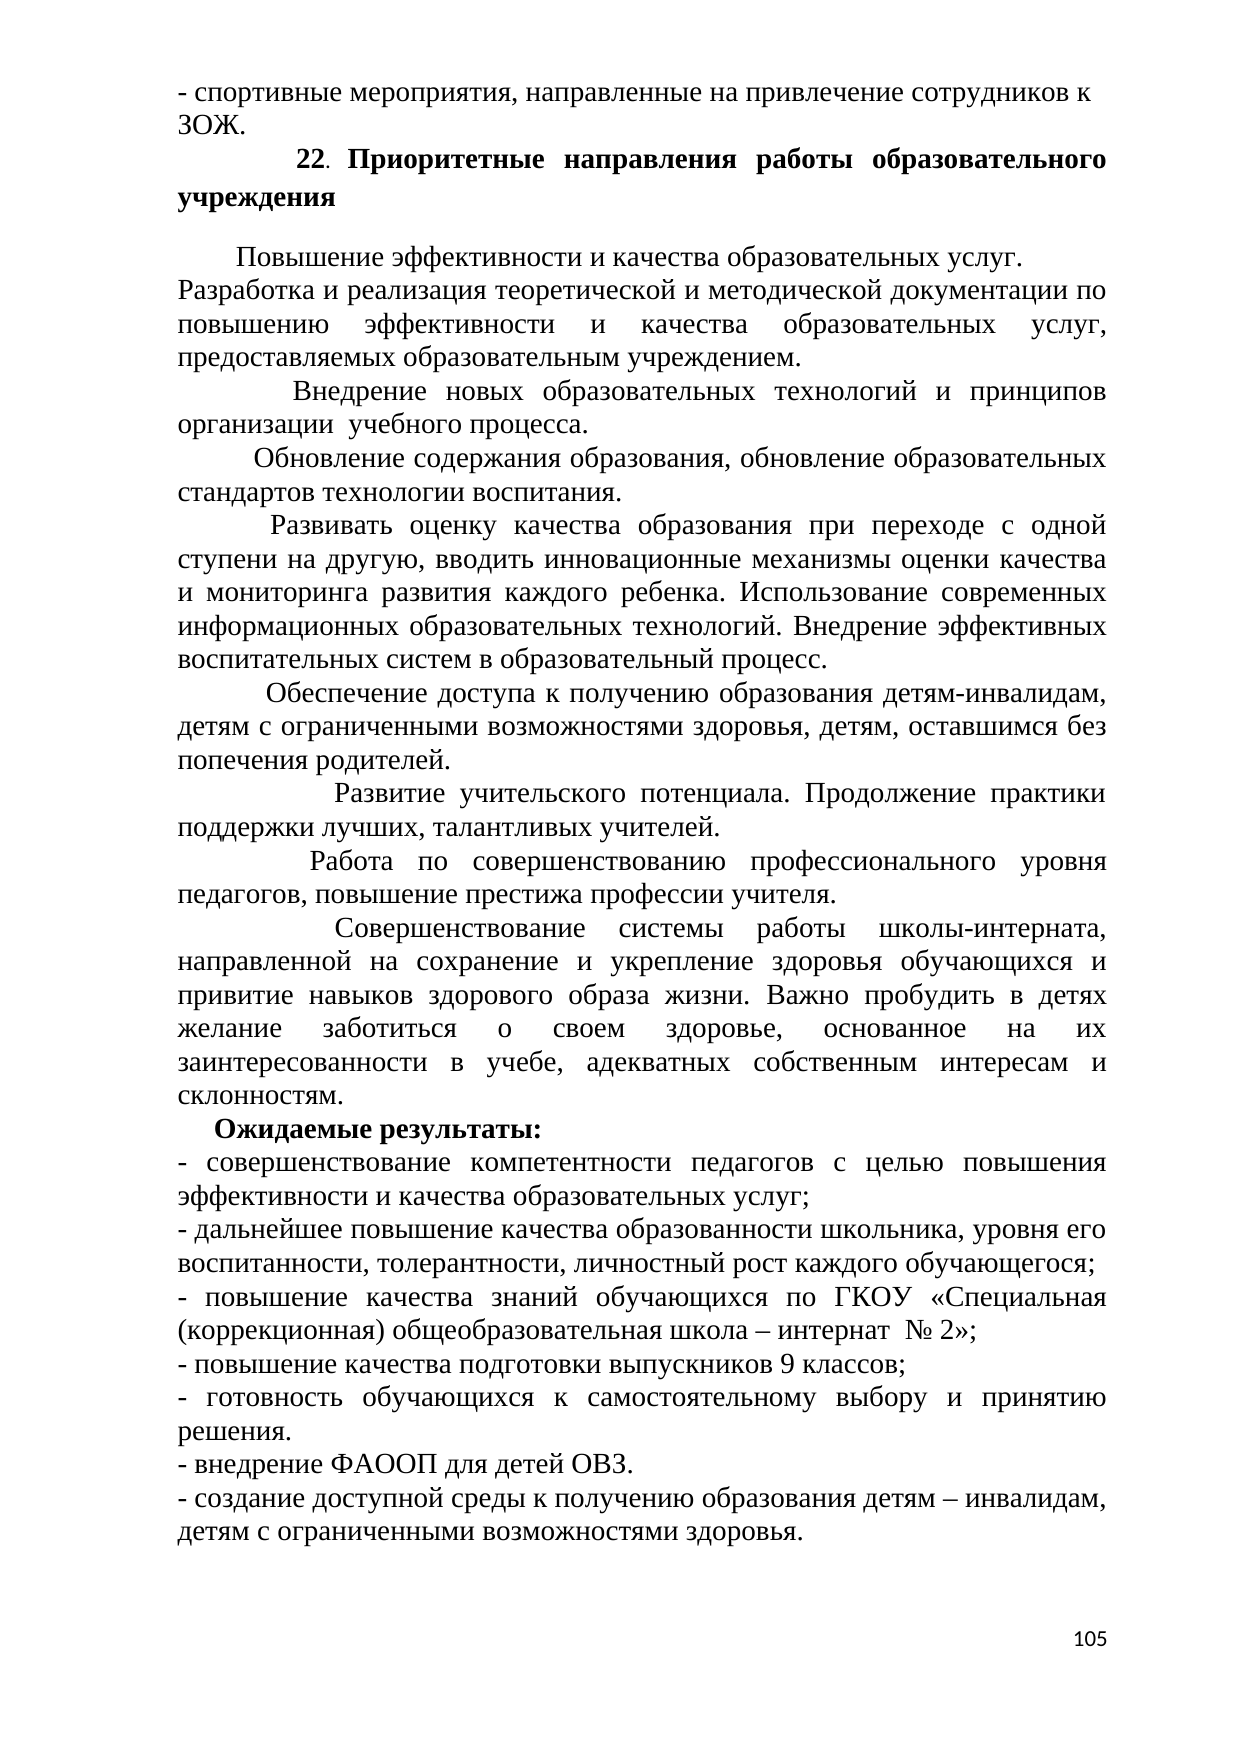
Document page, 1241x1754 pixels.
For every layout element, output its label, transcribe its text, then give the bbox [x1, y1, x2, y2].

text Разработка и реализация теоретической и методической документации по повышению эффективности и качества образовательных услуг, предоставляемых образовательным учреждением. [177, 272, 1107, 373]
text Обеспечение доступа к получению образования детям-инвалидам, детям с ограниченными возможностями здоровья, детям, оставшимся без попечения родителей. [177, 675, 1107, 776]
text - внедрение ФАООП для детей ОВЗ. [177, 1446, 1107, 1480]
text Внедрение новых образовательных технологий и принципов организации учебного процесса. [177, 373, 1107, 440]
text - совершенствование компетентности педагогов с целью повышения эффективности и качества образовательных услуг; [177, 1144, 1107, 1212]
text - повышение качества подготовки выпускников 9 классов; [177, 1346, 1107, 1379]
text Развивать оценку качества образования при переходе с одной ступени на другую, вводить инновационные механизмы оценки качества и мониторинга развития каждого ребенка. Использование современных информационных образовательных технологий. Внедрение эффективных воспитательных систем в образовательный процесс. [177, 507, 1107, 675]
text Работа по совершенствованию профессионального уровня педагогов, повышение престижа профессии учителя. [177, 843, 1107, 910]
text Ожидаемые результаты: [177, 1111, 1107, 1144]
text Обновление содержания образования, обновление образовательных стандартов технологии воспитания. [177, 440, 1107, 507]
text - спортивные мероприятия, направленные на привлечение сотрудников к ЗОЖ. [177, 74, 1107, 141]
text - повышение качества знаний обучающихся по ГКОУ «Специальная (коррекционная) общеобразовательная школа – интернат № 2»; [177, 1279, 1107, 1346]
text Совершенствование системы работы школы-интерната, направленной на сохранение и укрепление здоровья обучающихся и привитие навыков здорового образа жизни. Важно пробудить в детях желание заботиться о своем здоровье, основанное на их заинтересованности в учебе, адекватных собственным интересам и склонностям. [177, 910, 1107, 1111]
text Развитие учительского потенциала. Продолжение практики поддержки лучших, талантливых учителей. [177, 776, 1107, 843]
text 22. Приоритетные направления работы образовательного учреждения [177, 141, 1107, 213]
text Повышение эффективности и качества образовательных услуг. [177, 239, 1107, 272]
text - дальнейшее повышение качества образованности школьника, уровня его воспитанности, толерантности, личностный рост каждого обучающегося; [177, 1212, 1107, 1279]
text - готовность обучающихся к самостоятельному выбору и принятию решения. [177, 1379, 1107, 1446]
text - создание доступной среды к получению образования детям – инвалидам, детям с ограниченными возможностями здоровья. [177, 1480, 1107, 1547]
